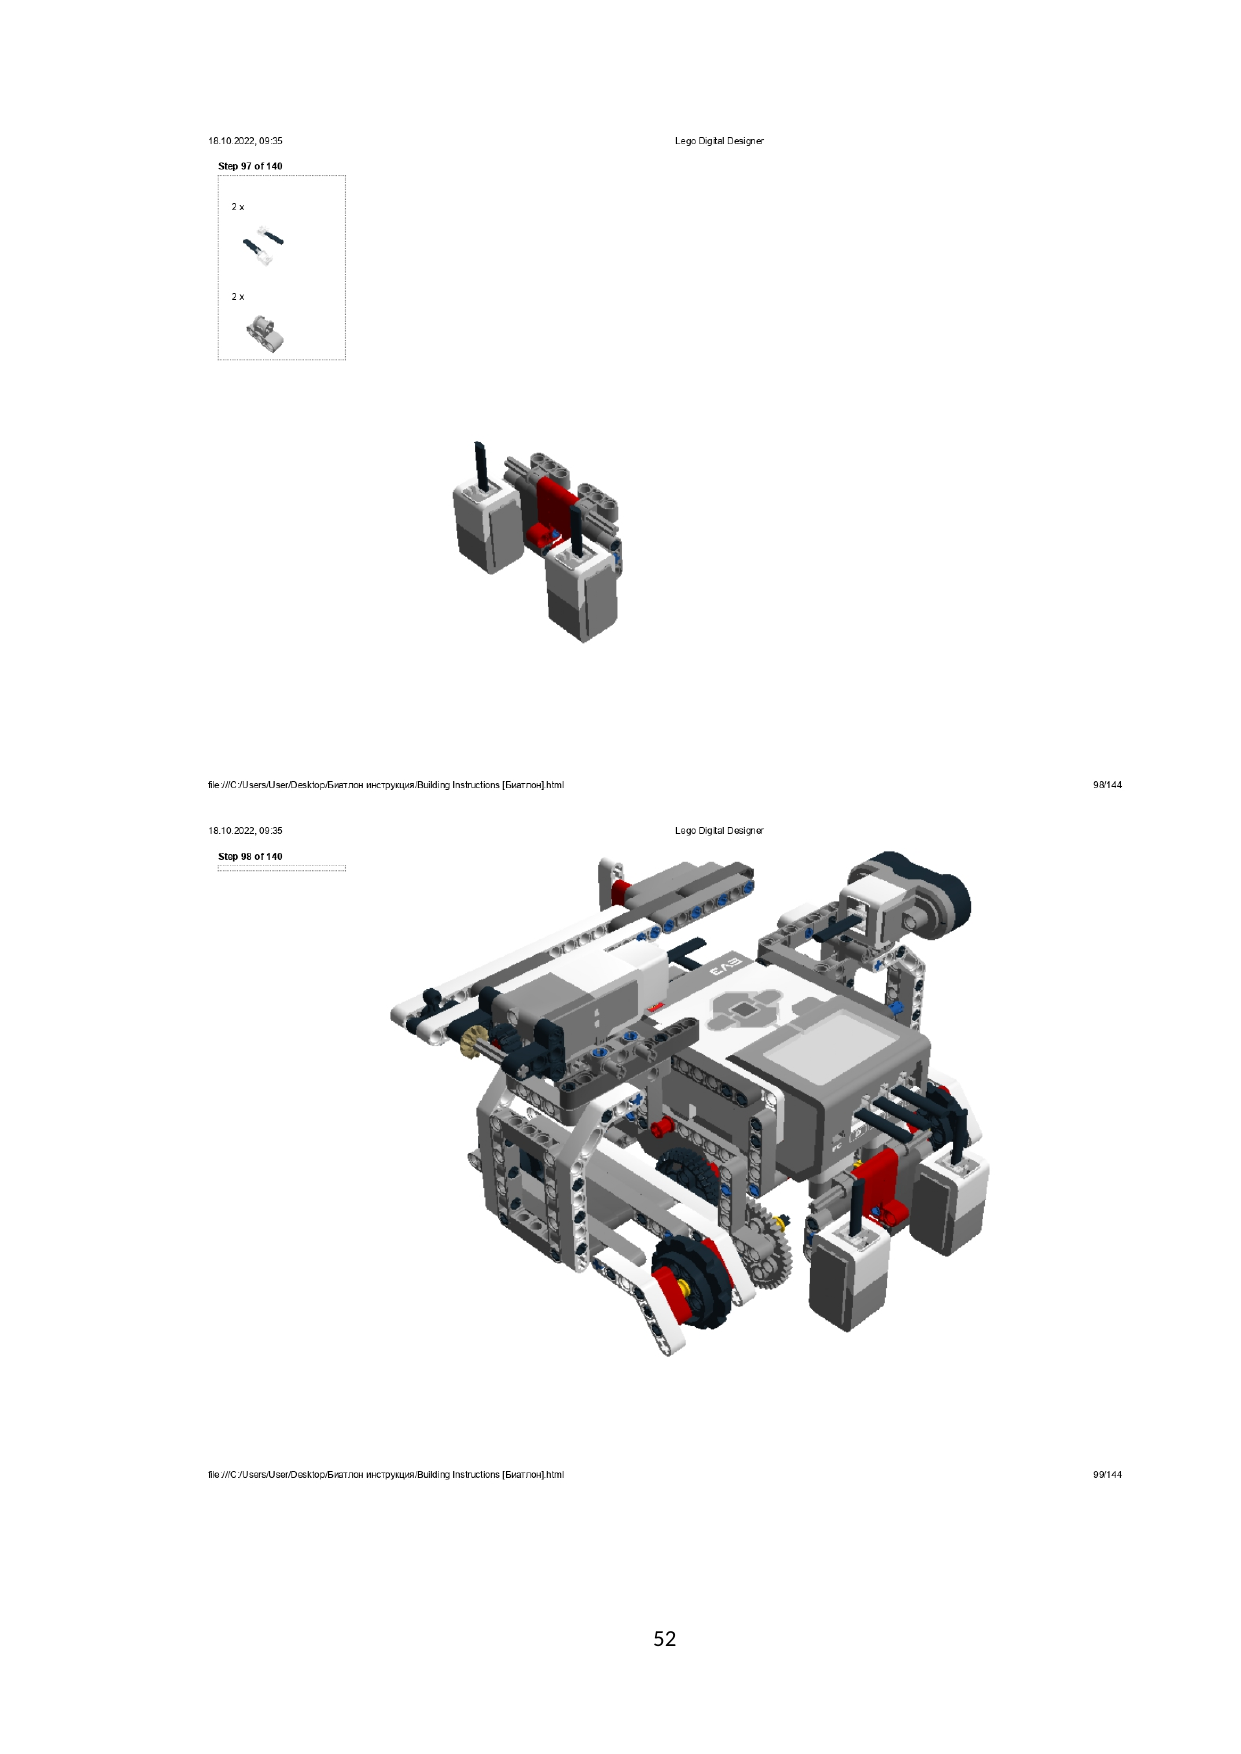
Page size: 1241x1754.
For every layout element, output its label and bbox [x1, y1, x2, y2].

picture [177, 118, 1152, 1498]
